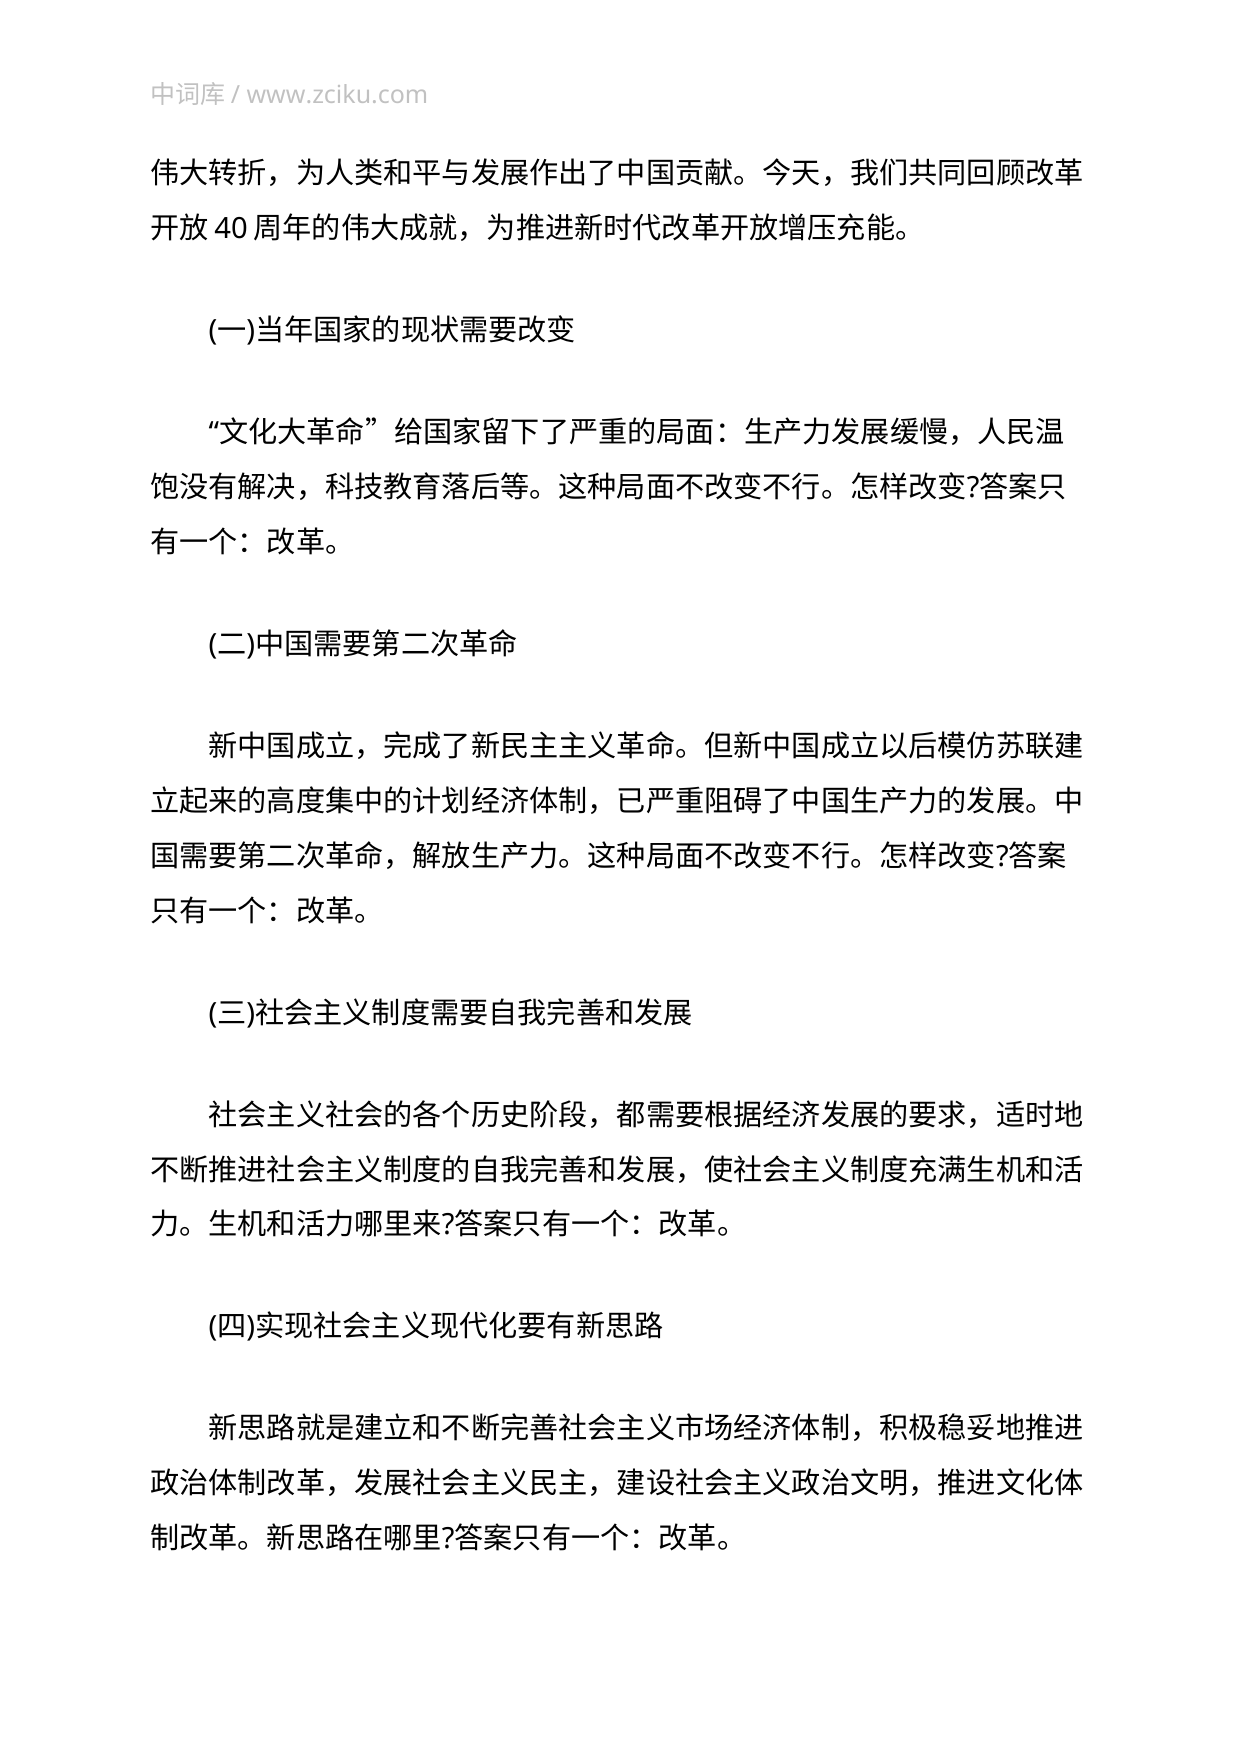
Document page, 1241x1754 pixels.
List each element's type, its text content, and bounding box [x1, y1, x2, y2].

text 社会主义社会的各个历史阶段，都需要根据经济发展的要求，适时地不断推进社会主义制度的自我完善和发展，使社会主义制度充满生机和活力。生机和活力哪里来?答案只有一个：改革。 [150, 1091, 1090, 1243]
text (二)中国需要第二次革命 [150, 621, 1090, 663]
text (四)实现社会主义现代化要有新思路 [150, 1303, 1090, 1345]
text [150, 150, 1090, 247]
text 新中国成立，完成了新民主主义革命。但新中国成立以后模仿苏联建立起来的高度集中的计划经济体制，已严重阻碍了中国生产力的发展。中国需要第二次革命，解放生产力。这种局面不改变不行。怎样改变?答案只有一个：改革。 [150, 723, 1090, 930]
text (三)社会主义制度需要自我完善和发展 [150, 989, 1090, 1032]
text (一)当年国家的现状需要改变 [150, 307, 1090, 349]
text “文化大革命”给国家留下了严重的局面：生产力发展缓慢，人民温饱没有解决，科技教育落后等。这种局面不改变不行。怎样改变?答案只有一个：改革。 [150, 409, 1090, 561]
text 新思路就是建立和不断完善社会主义市场经济体制，积极稳妥地推进政治体制改革，发展社会主义民主，建设社会主义政治文明，推进文化体制改革。新思路在哪里?答案只有一个：改革。 [150, 1405, 1090, 1557]
